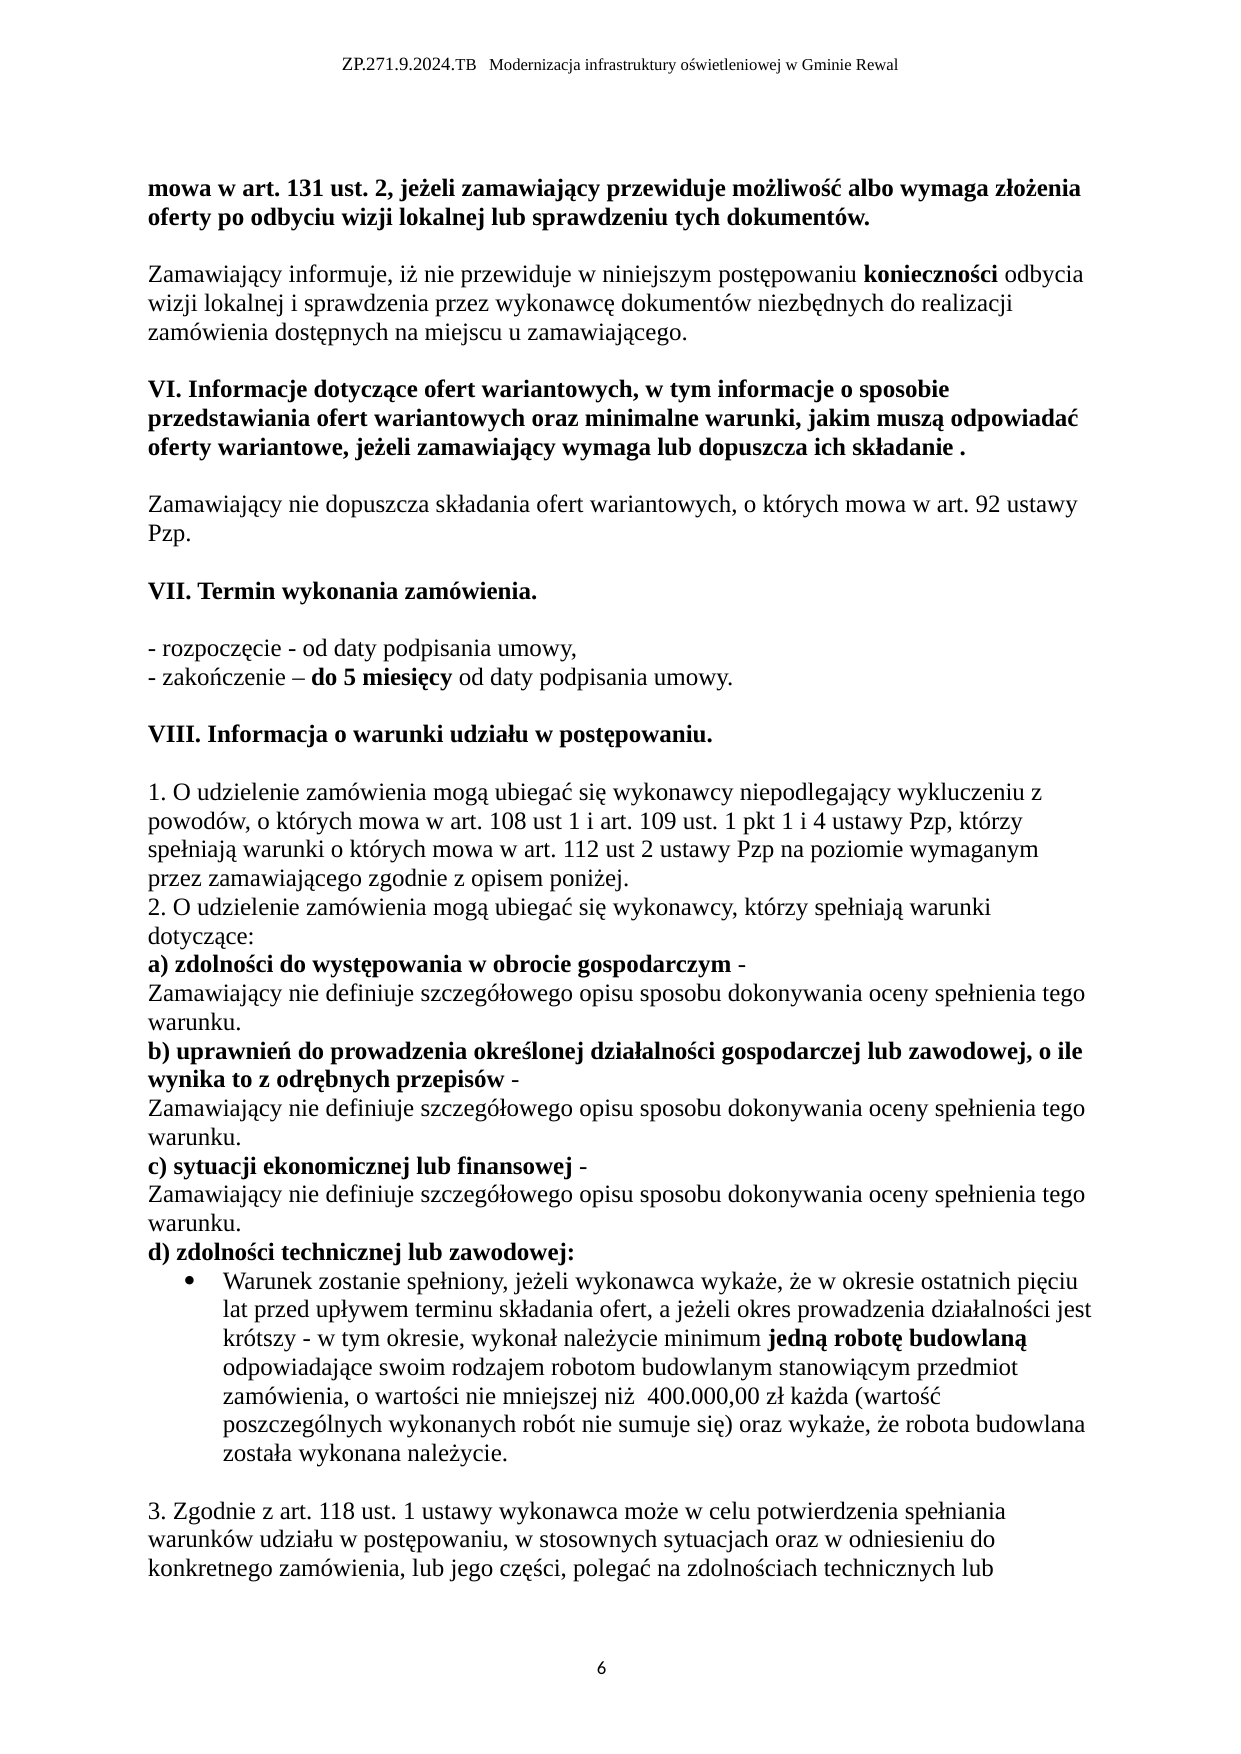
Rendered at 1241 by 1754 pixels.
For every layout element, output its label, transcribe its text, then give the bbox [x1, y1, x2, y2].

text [148, 173, 1093, 231]
text Zamawiający nie definiuje szczegółowego opisu sposobu dokonywania oceny spełnienia tego warunku. [148, 1093, 1093, 1151]
text - zakończenie – do 5 miesięcy od daty podpisania umowy. [148, 662, 1093, 691]
list Warunek zostanie spełniony, jeżeli wykonawca wykaże, że w okresie ostatnich pięciu lat przed upływem terminu składania ofert, a jeżeli okres prowadzenia działalności jest krótszy - w tym okresie, wykonał należycie minimum jedną robotę budowlaną odpowiadające swoim rodzajem robotom budowlanym stanowiącym przedmiot zamówienia, o wartości nie mniejszej niż 400.000,00 zł każda (wartość poszczególnych wykonanych robót nie sumuje się) oraz wykaże, że robota budowlana została wykonana należycie. [185, 1266, 1093, 1467]
text - rozpoczęcie - od daty podpisania umowy, [148, 633, 1093, 662]
text d) zdolności technicznej lub zawodowej: [148, 1237, 1093, 1266]
text c) sytuacji ekonomicznej lub finansowej - [148, 1151, 1093, 1179]
text VII. Termin wykonania zamówienia. [148, 576, 1093, 604]
text b) uprawnień do prowadzenia określonej działalności gospodarczej lub zawodowej, o ile wynika to z odrębnych przepisów - [148, 1036, 1093, 1093]
text Zamawiający nie definiuje szczegółowego opisu sposobu dokonywania oceny spełnienia tego warunku. [148, 1179, 1093, 1237]
text Zamawiający nie dopuszcza składania ofert wariantowych, o których mowa w art. 92 ustawy Pzp. [148, 489, 1093, 547]
text Zamawiający informuje, iż nie przewiduje w niniejszym postępowaniu konieczności odbycia wizji lokalnej i sprawdzenia przez wykonawcę dokumentów niezbędnych do realizacji zamówienia dostępnych na miejscu u zamawiającego. [148, 259, 1093, 346]
text VI. Informacje dotyczące ofert wariantowych, w tym informacje o sposobie przedstawiania ofert wariantowych oraz minimalne warunki, jakim muszą odpowiadać oferty wariantowe, jeżeli zamawiający wymaga lub dopuszcza ich składanie . [148, 374, 1093, 461]
text a) zdolności do występowania w obrocie gospodarczym - [148, 949, 1093, 978]
text Zamawiający nie definiuje szczegółowego opisu sposobu dokonywania oceny spełnienia tego warunku. [148, 978, 1093, 1036]
text 2. O udzielenie zamówienia mogą ubiegać się wykonawcy, którzy spełniają warunki dotyczące: [148, 892, 1093, 949]
text 1. O udzielenie zamówienia mogą ubiegać się wykonawcy niepodlegający wykluczeniu z powodów, o których mowa w art. 108 ust 1 i art. 109 ust. 1 pkt 1 i 4 ustawy Pzp, którzy spełniają warunki o których mowa w art. 112 ust 2 ustawy Pzp na poziomie wymaganym przez zamawiającego zgodnie z opisem poniżej. [148, 777, 1093, 892]
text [148, 1496, 1093, 1582]
text VIII. Informacja o warunki udziału w postępowaniu. [148, 719, 1093, 748]
